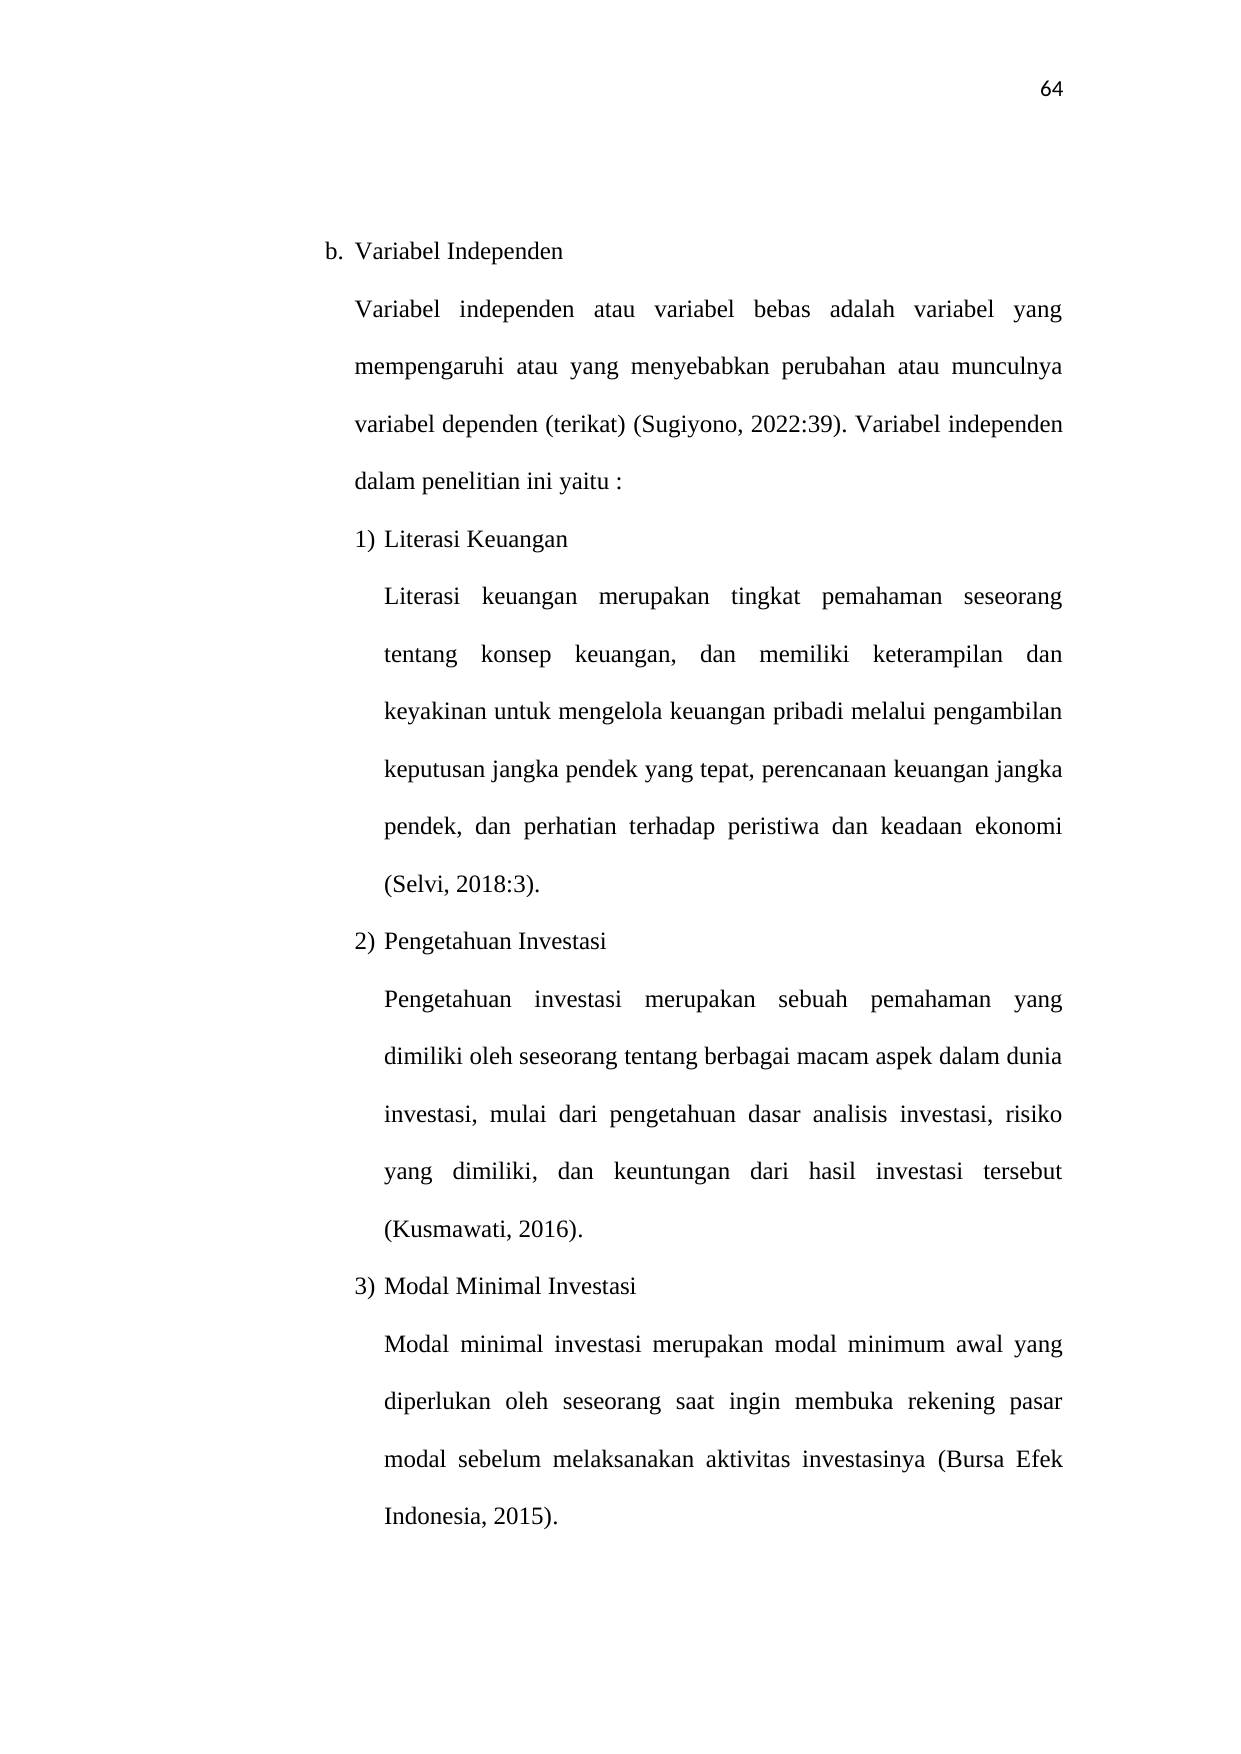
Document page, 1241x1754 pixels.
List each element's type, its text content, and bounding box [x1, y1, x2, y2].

list Literasi keuangan merupakan tingkat pemahaman seseorang tentang konsep keuangan, dan memiliki keterampilan dan keyakinan untuk mengelola keuangan pribadi melalui pengambilan keputusan jangka pendek yang tepat, perencanaan keuangan jangka pendek, dan perhatian terhadap peristiwa dan keadaan ekonomi (Selvi, 2018:3). [384, 581, 1063, 897]
list Modal Minimal Investasi [354, 1271, 1063, 1300]
list Variabel independen atau variabel bebas adalah variabel yang mempengaruhi atau yang menyebabkan perubahan atau munculnya variabel dependen (terikat) (Sugiyono, 2022:39). Variabel independen dalam penelitian ini yaitu : [354, 294, 1063, 495]
list Variabel Independen [325, 236, 1063, 265]
list Literasi Keuangan [354, 524, 1063, 552]
list Pengetahuan investasi merupakan sebuah pemahaman yang dimiliki oleh seseorang tentang berbagai macam aspek dalam dunia investasi, mulai dari pengetahuan dasar analisis investasi, risiko yang dimiliki, dan keuntungan dari hasil investasi tersebut (Kusmawati, 2016). [384, 984, 1063, 1242]
list Modal minimal investasi merupakan modal minimum awal yang diperlukan oleh seseorang saat ingin membuka rekening pasar modal sebelum melaksanakan aktivitas investasinya (Bursa Efek Indonesia, 2015). [384, 1329, 1063, 1530]
list Pengetahuan Investasi [354, 926, 1063, 955]
